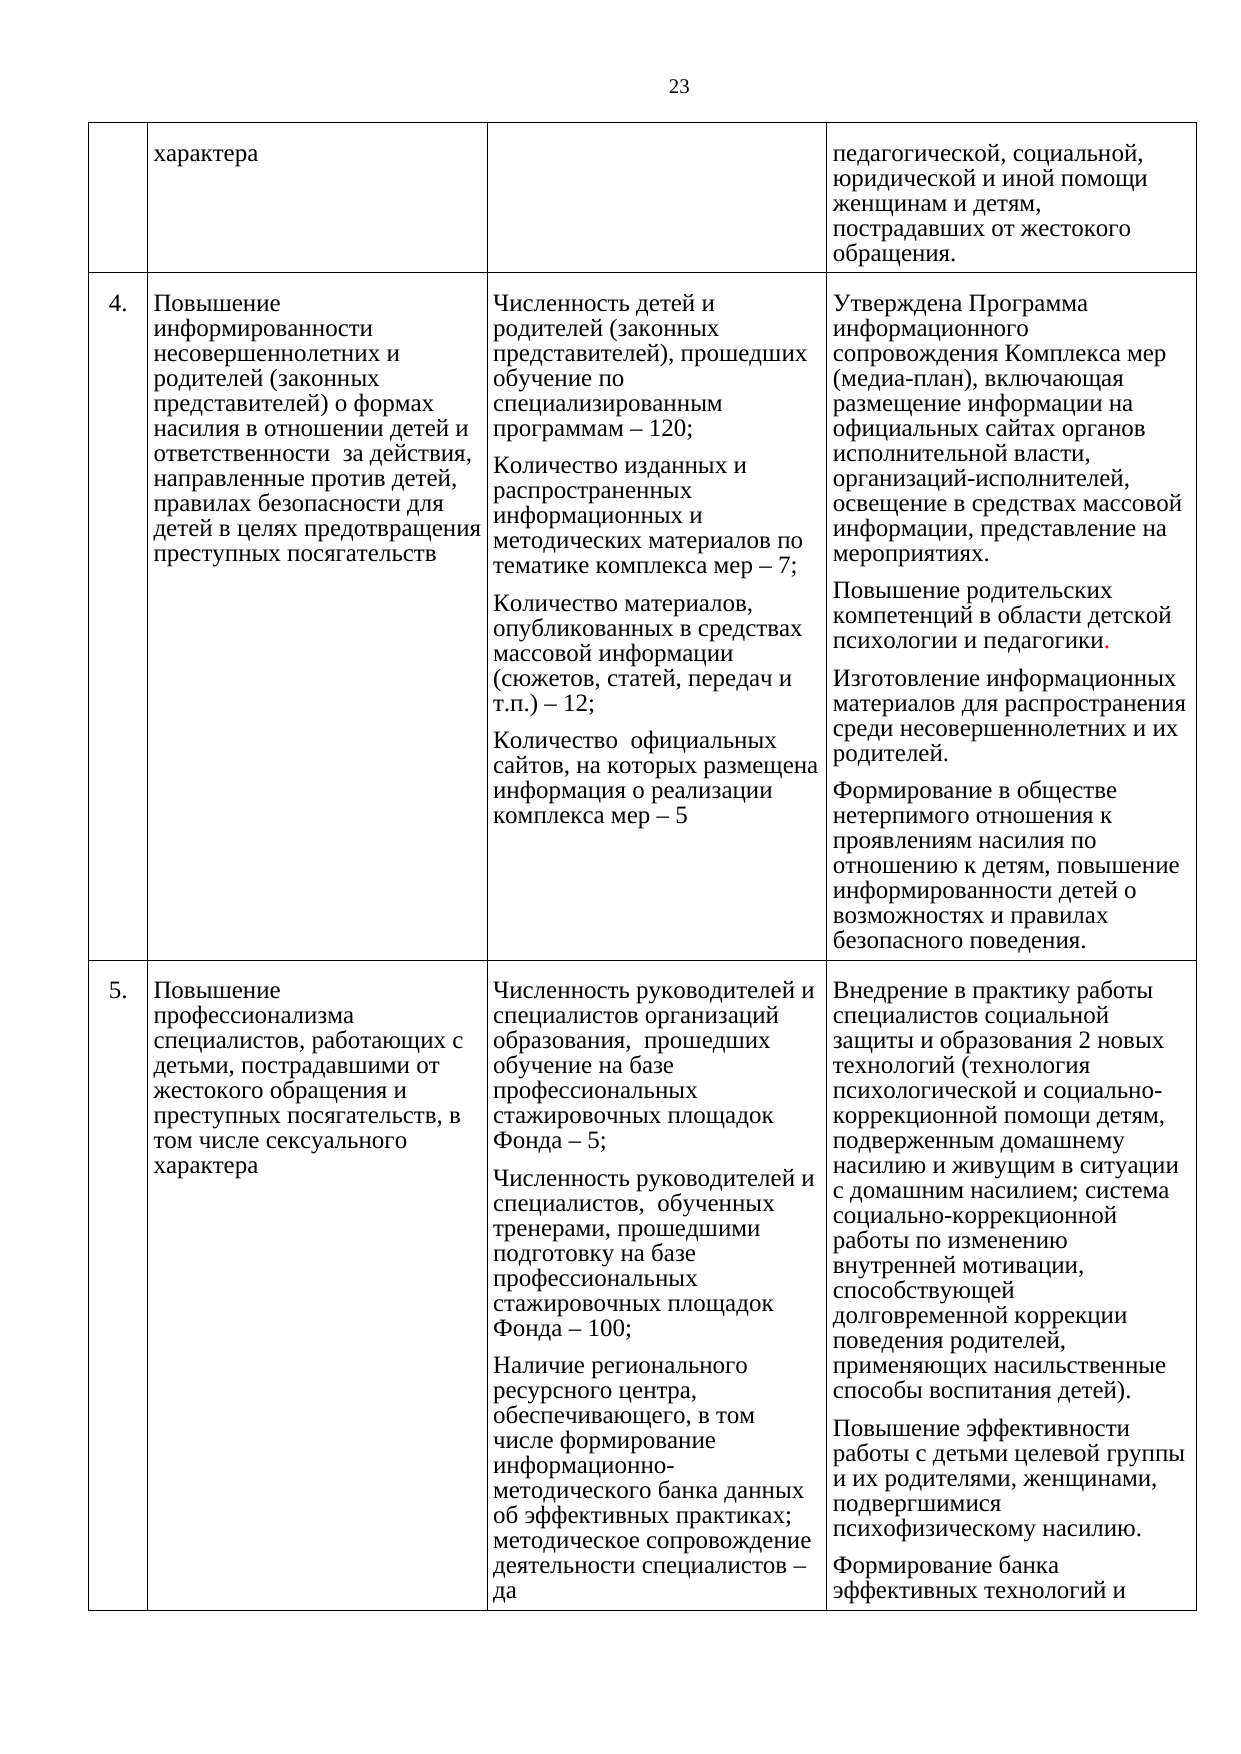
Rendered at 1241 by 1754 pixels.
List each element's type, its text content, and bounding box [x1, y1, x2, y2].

table_cell 3. [89, 123, 147, 272]
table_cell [488, 123, 826, 272]
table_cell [148, 961, 487, 1609]
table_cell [148, 123, 487, 272]
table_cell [827, 961, 1196, 1609]
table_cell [488, 961, 826, 1609]
table_cell Утверждена Программа информационного сопровождения Комплекса мер (медиа-план), включающая размещение информации на официальных сайтах органов исполнительной власти, организаций-исполнителей, освещение в средствах массовой информации, представление на мероприятиях. Повышение родительских компетенций в области детской психологии и педагогики. Изготовление информационных материалов для распространения среди несовершеннолетних и их родителей. Формирование в обществе нетерпимого отношения к проявлениям насилия по отношению к детям, повышение информированности детей о возможностях и правилах безопасного поведения. [827, 273, 1196, 959]
table_cell 5. [89, 961, 147, 1609]
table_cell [827, 123, 1196, 272]
table_cell Численность детей и родителей (законных представителей), прошедших обучение по специализированным программам – 120; Количество изданных и распространенных информационных и методических материалов по тематике комплекса мер – 7; Количество материалов, опубликованных в средствах массовой информации (сюжетов, статей, передач и т.п.) – 12; Количество официальных сайтов, на которых размещена информация о реализации комплекса мер – 5 [488, 273, 826, 959]
table_cell 4. [89, 273, 147, 959]
table_cell Повышение информированности несовершеннолетних и родителей (законных представителей) о формах насилия в отношении детей и ответственности за действия, направленные против детей, правилах безопасности для детей в целях предотвращения преступных посягательств [148, 273, 487, 959]
